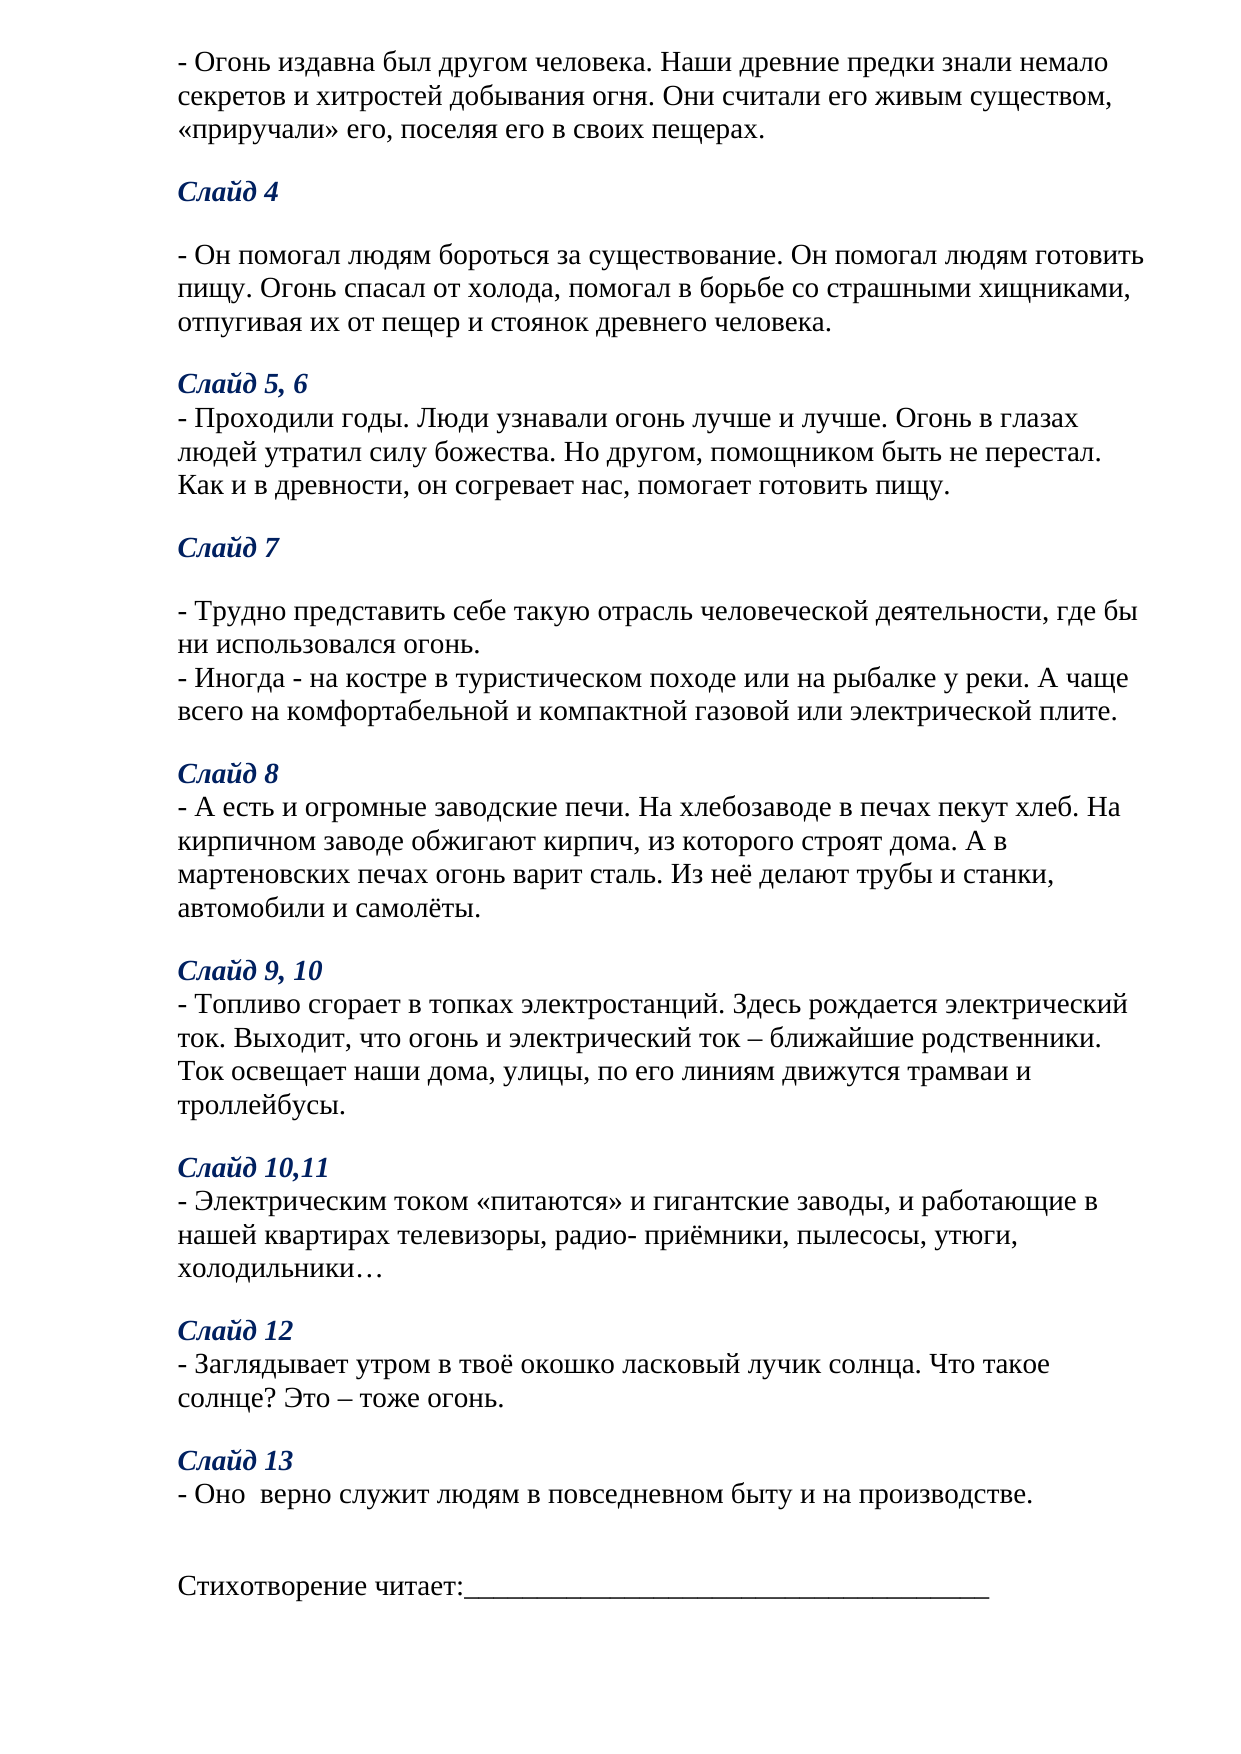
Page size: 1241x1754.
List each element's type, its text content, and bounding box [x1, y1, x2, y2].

text - Он помогал людям бороться за существование. Он помогал людям готовить пищу. Огонь спасал от холода, помогал в борьбе со страшными хищниками, отпугивая их от пещер и стоянок древнего человека. [177, 237, 1152, 337]
text Слайд 4 [177, 174, 1152, 208]
text Слайд 8 - А есть и огромные заводские печи. На хлебозаводе в печах пекут хлеб. На кирпичном заводе обжигают кирпич, из которого строят дома. А в мартеновских печах огонь варит сталь. Из неё делают трубы и станки, автомобили и самолёты. [177, 756, 1152, 924]
text Слайд 13 - Оно верно служит людям в повседневном быту и на производстве. [177, 1443, 1152, 1539]
text Стихотворение читает:____________________________________ [177, 1568, 1152, 1601]
text Слайд 7 [177, 530, 1152, 563]
text Слайд 9, 10 - Топливо сгорает в топках электростанций. Здесь рождается электрический ток. Выходит, что огонь и электрический ток – ближайшие родственники. Ток освещает наши дома, улицы, по его линиям движутся трамваи и троллейбусы. [177, 953, 1152, 1121]
text - Трудно представить себе такую отрасль человеческой деятельности, где бы ни использовался огонь. - Иногда - на костре в туристическом походе или на рыбалке у реки. А чаще всего на комфортабельной и компактной газовой или электрической плите. [177, 593, 1152, 727]
text Слайд 12 - Заглядывает утром в твоё окошко ласковый лучик солнца. Что такое солнце? Это – тоже огонь. [177, 1313, 1152, 1414]
text Слайд 5, 6 - Проходили годы. Люди узнавали огонь лучше и лучше. Огонь в глазах людей утратил силу божества. Но другом, помощником быть не перестал. Как и в древности, он согревает нас, помогает готовить пищу. [177, 367, 1152, 501]
text Слайд 10,11 - Электрическим током «питаются» и гигантские заводы, и работающие в нашей квартирах телевизоры, радио- приёмники, пылесосы, утюги, холодильники… [177, 1150, 1152, 1284]
text - Огонь издавна был другом человека. Наши древние предки знали немало секретов и хитростей добывания огня. Они считали его живым существом, «приручали» его, поселяя его в своих пещерах. [177, 44, 1152, 145]
